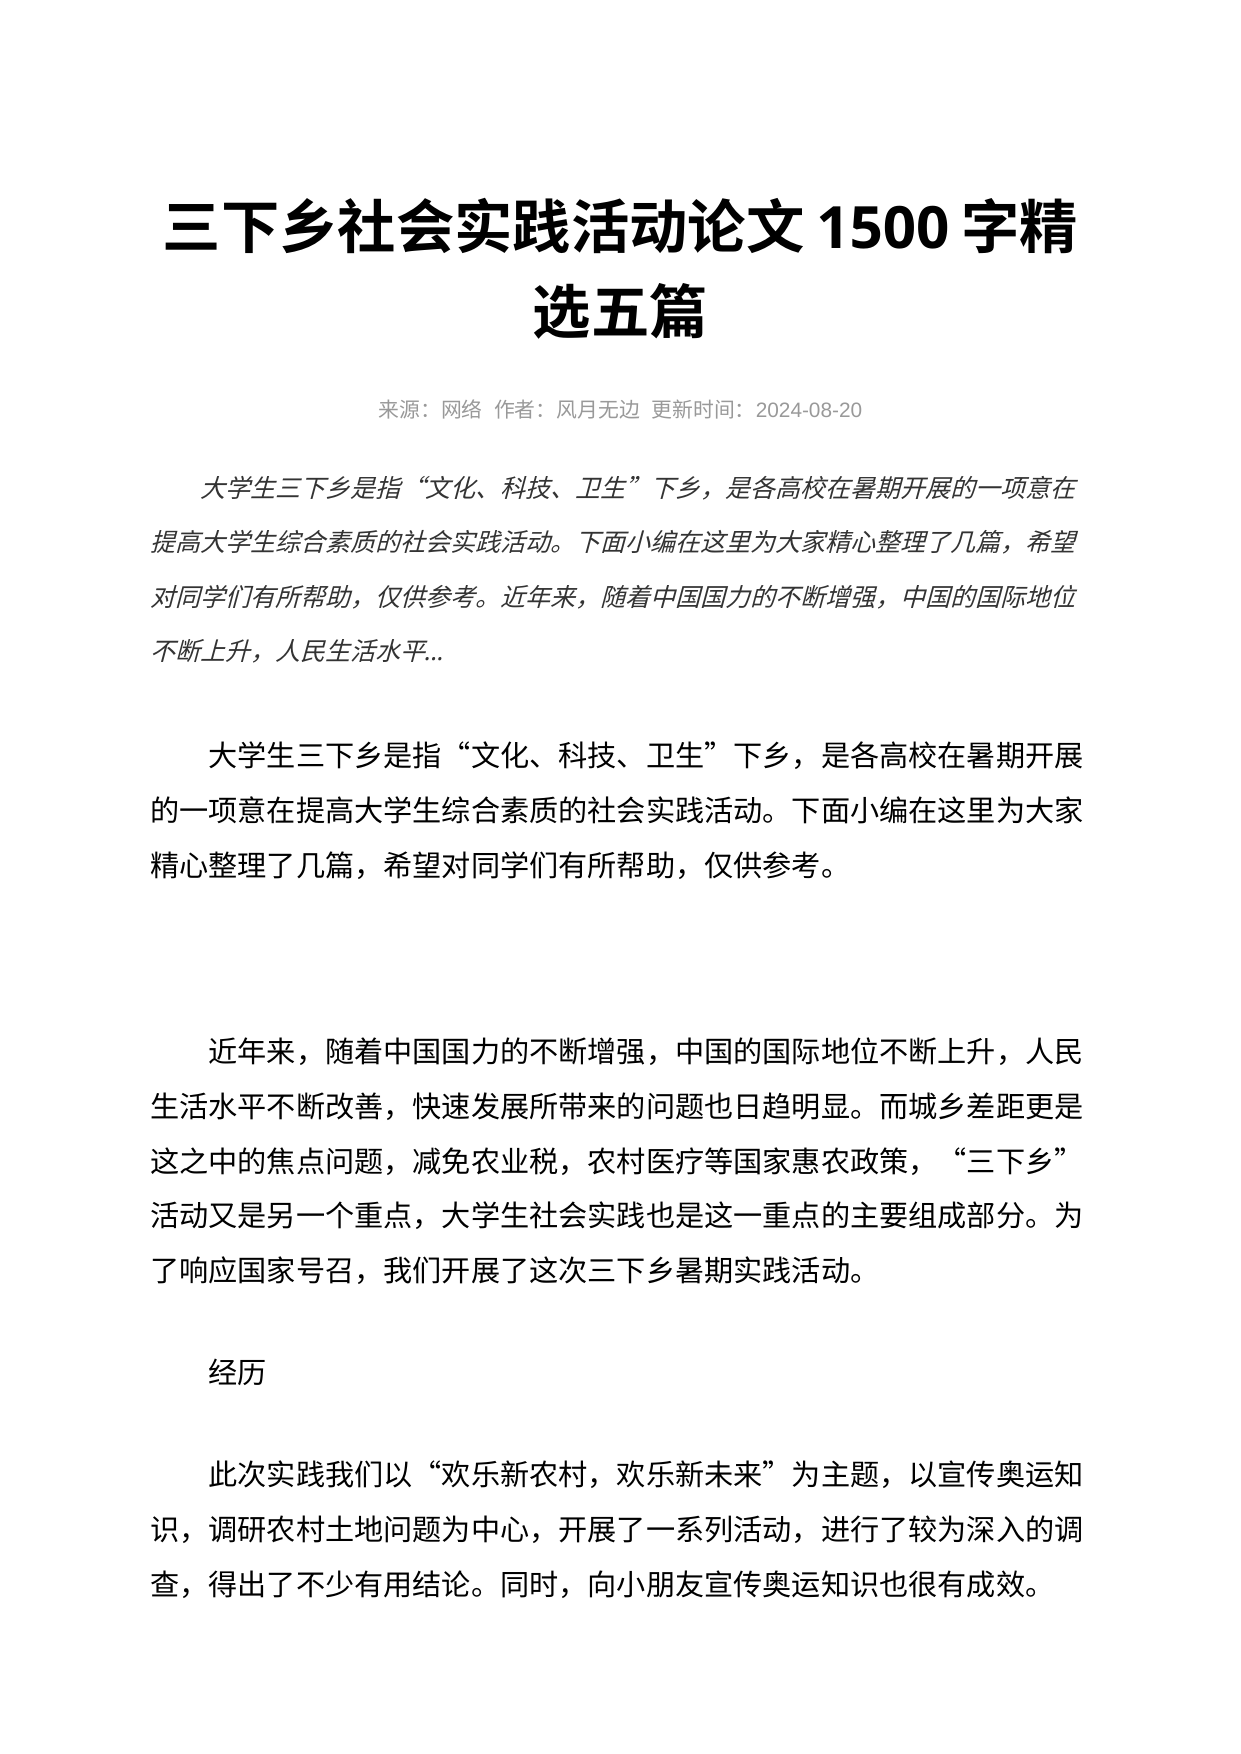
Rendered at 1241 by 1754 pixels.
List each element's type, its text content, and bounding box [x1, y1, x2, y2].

text 大学生三下乡是指“文化、科技、卫生”下乡，是各高校在暑期开展的一项意在提高大学生综合素质的社会实践活动。下面小编在这里为大家精心整理了几篇，希望对同学们有所帮助，仅供参考。近年来，随着中国国力的不断增强，中国的国际地位不断上升，人民生活水平... [150, 468, 1090, 668]
text 近年来，随着中国国力的不断增强，中国的国际地位不断上升，人民生活水平不断改善，快速发展所带来的问题也日趋明显。而城乡差距更是这之中的焦点问题，减免农业税，农村医疗等国家惠农政策，“三下乡”活动又是另一个重点，大学生社会实践也是这一重点的主要组成部分。为了响应国家号召，我们开展了这次三下乡暑期实践活动。 [150, 1028, 1090, 1290]
text 大学生三下乡是指“文化、科技、卫生”下乡，是各高校在暑期开展的一项意在提高大学生综合素质的社会实践活动。下面小编在这里为大家精心整理了几篇，希望对同学们有所帮助，仅供参考。 [150, 733, 1090, 885]
text 此次实践我们以“欢乐新农村，欢乐新未来”为主题，以宣传奥运知识，调研农村土地问题为中心，开展了一系列活动，进行了较为深入的调查，得出了不少有用结论。同时，向小朋友宣传奥运知识也很有成效。 [150, 1451, 1090, 1603]
text 经历 [150, 1350, 1090, 1392]
text 来源：网络 作者：风月无边 更新时间：2024-08-20 [150, 397, 1090, 421]
subtitle 三下乡社会实践活动论文1500字精选五篇 [150, 181, 1090, 351]
